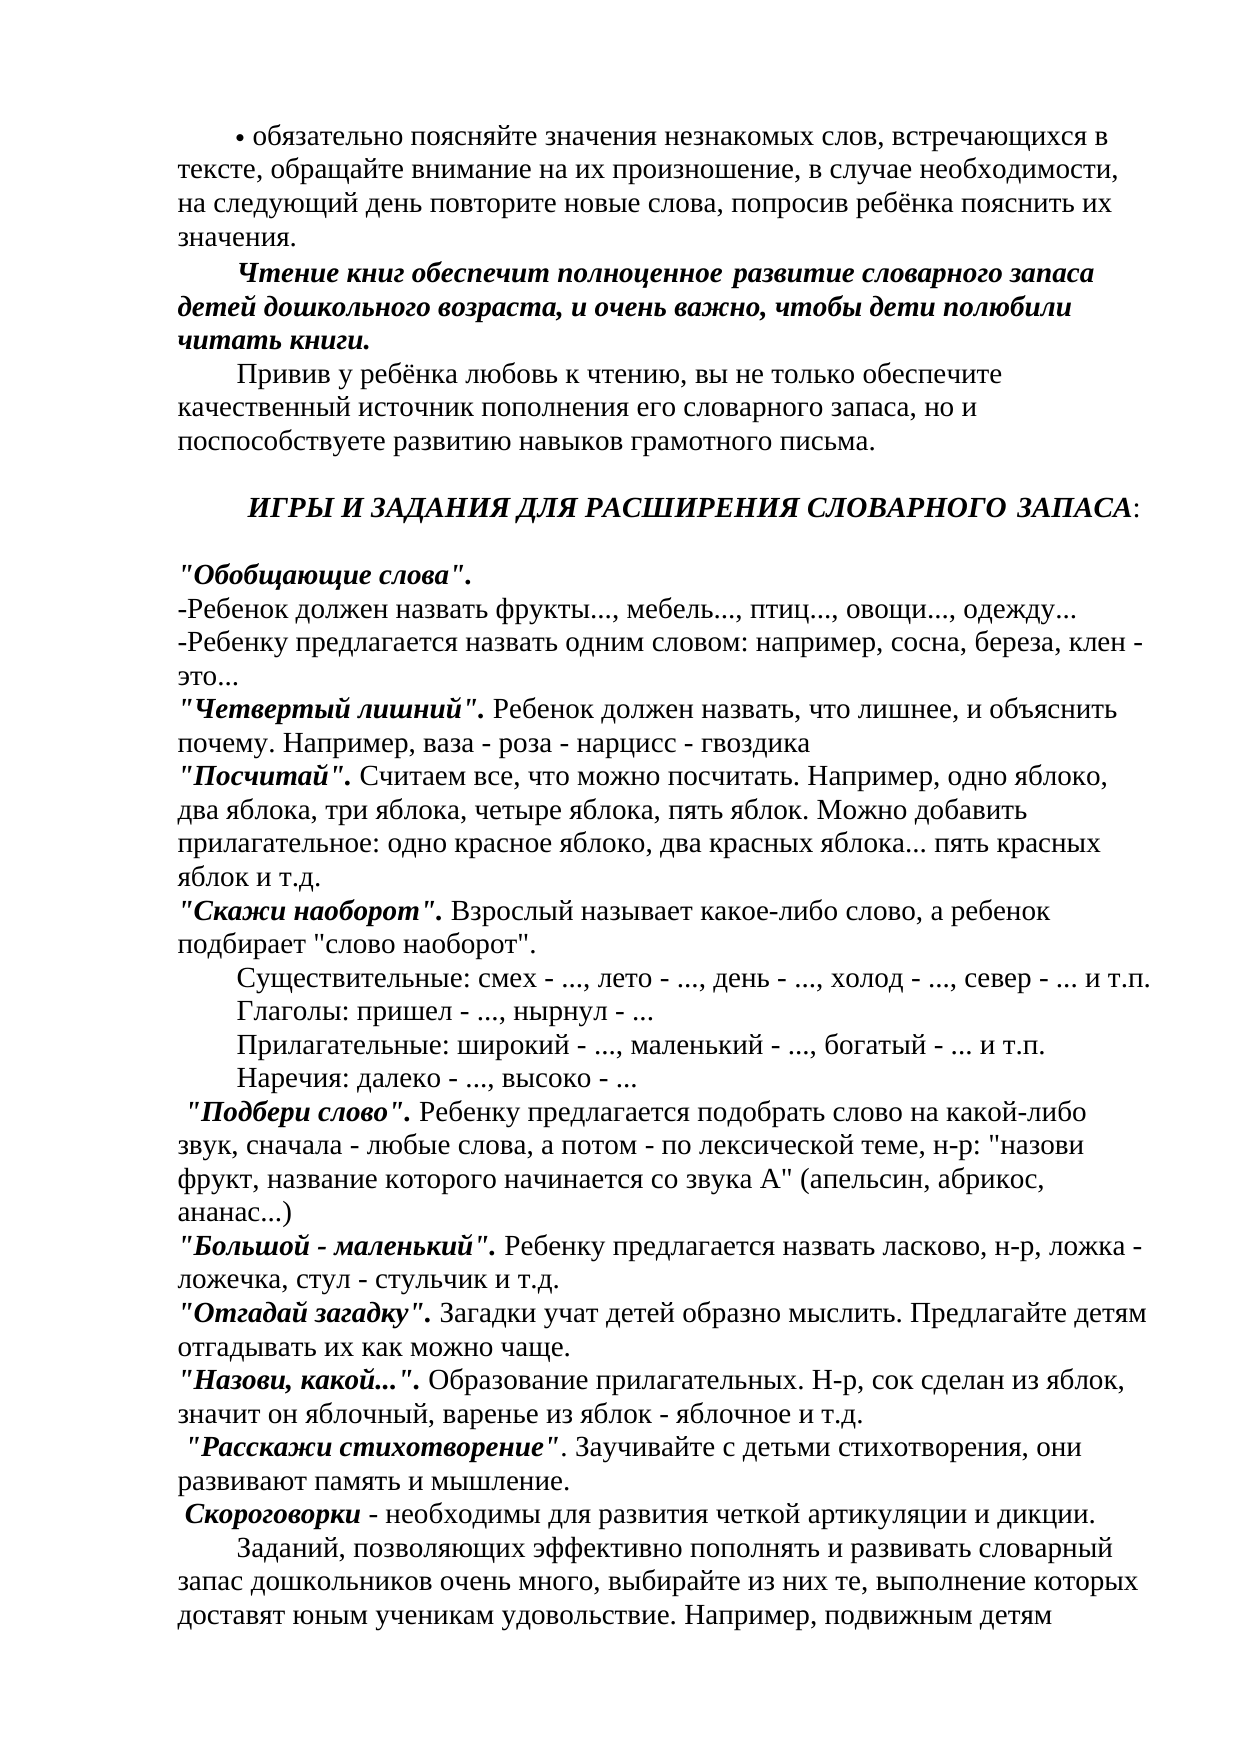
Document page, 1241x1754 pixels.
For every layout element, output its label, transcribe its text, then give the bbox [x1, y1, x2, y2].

text "Назови, какой...". Образование прилагательных. Н-р, сок сделан из яблок, значит он яблочный, варенье из яблок - яблочное и т.д. [177, 1362, 1152, 1429]
text Чтение книг обеспечит полноценное развитие словарного запаса детей дошкольного возраста, и очень важно, чтобы дети полюбили читать книги. [177, 255, 1152, 356]
text "Отгадай загадку". Загадки учат детей образно мыслить. Предлагайте детям отгадывать их как можно чаще. [177, 1295, 1152, 1362]
text Существительные: смех - ..., лето - ..., день - ..., холод - ..., север - ... и т.п. [177, 960, 1152, 993]
text ИГРЫ И ЗАДАНИЯ ДЛЯ РАСШИРЕНИЯ СЛОВАРНОГО ЗАПАСА: [177, 490, 1152, 524]
text "Расскажи стихотворение". Заучивайте с детьми стихотворения, они развивают память и мышление. [177, 1429, 1152, 1496]
text Наречия: далеко - ..., высоко - ... [177, 1060, 1152, 1094]
text Глаголы: пришел - ..., нырнул - ... [177, 993, 1152, 1027]
text -Ребенок должен назвать фрукты..., мебель..., птиц..., овощи..., одежду... [177, 591, 1152, 624]
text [177, 1530, 1152, 1631]
text "Посчитай". Считаем все, что можно посчитать. Например, одно яблоко, два яблока, три яблока, четыре яблока, пять яблок. Можно добавить прилагательное: одно красное яблоко, два красных яблока... пять красных яблок и т.д. [177, 758, 1152, 893]
text Скороговорки - необходимы для развития четкой артикуляции и дикции. [177, 1496, 1152, 1530]
text Привив у ребёнка любовь к чтению, вы не только обеспечите качественный источник пополнения его словарного запаса, но и поспособствуете развитию навыков грамотного письма. [177, 356, 1152, 457]
text "Четвертый лишний". Ребенок должен назвать, что лишнее, и объяснить почему. Например, ваза - роза - нарцисс - гвоздика [177, 691, 1152, 758]
text "Большой - маленький". Ребенку предлагается назвать ласково, н-р, ложка - ложечка, стул - стульчик и т.д. [177, 1228, 1152, 1295]
text "Подбери слово". Ребенку предлагается подобрать слово на какой-либо звук, сначала - любые слова, а потом - по лексической теме, н-р: "назови фрукт, название которого начинается со звука А" (апельсин, абрикос, ананас...) [177, 1094, 1152, 1228]
text "Обобщающие слова". [177, 557, 1152, 591]
text -Ребенку предлагается назвать одним словом: например, сосна, береза, клен - это... [177, 624, 1152, 691]
text Прилагательные: широкий - ..., маленький - ..., богатый - ... и т.п. [177, 1027, 1152, 1060]
list обязательно поясняйте значения незнакомых слов, встречающихся в тексте, обращайте внимание на их произношение, в случае необходимости, на следующий день повторите новые слова, попросив ребёнка пояснить их значения. [177, 118, 1152, 252]
text "Скажи наоборот". Взрослый называет какое-либо слово, а ребенок подбирает "слово наоборот". [177, 893, 1152, 960]
